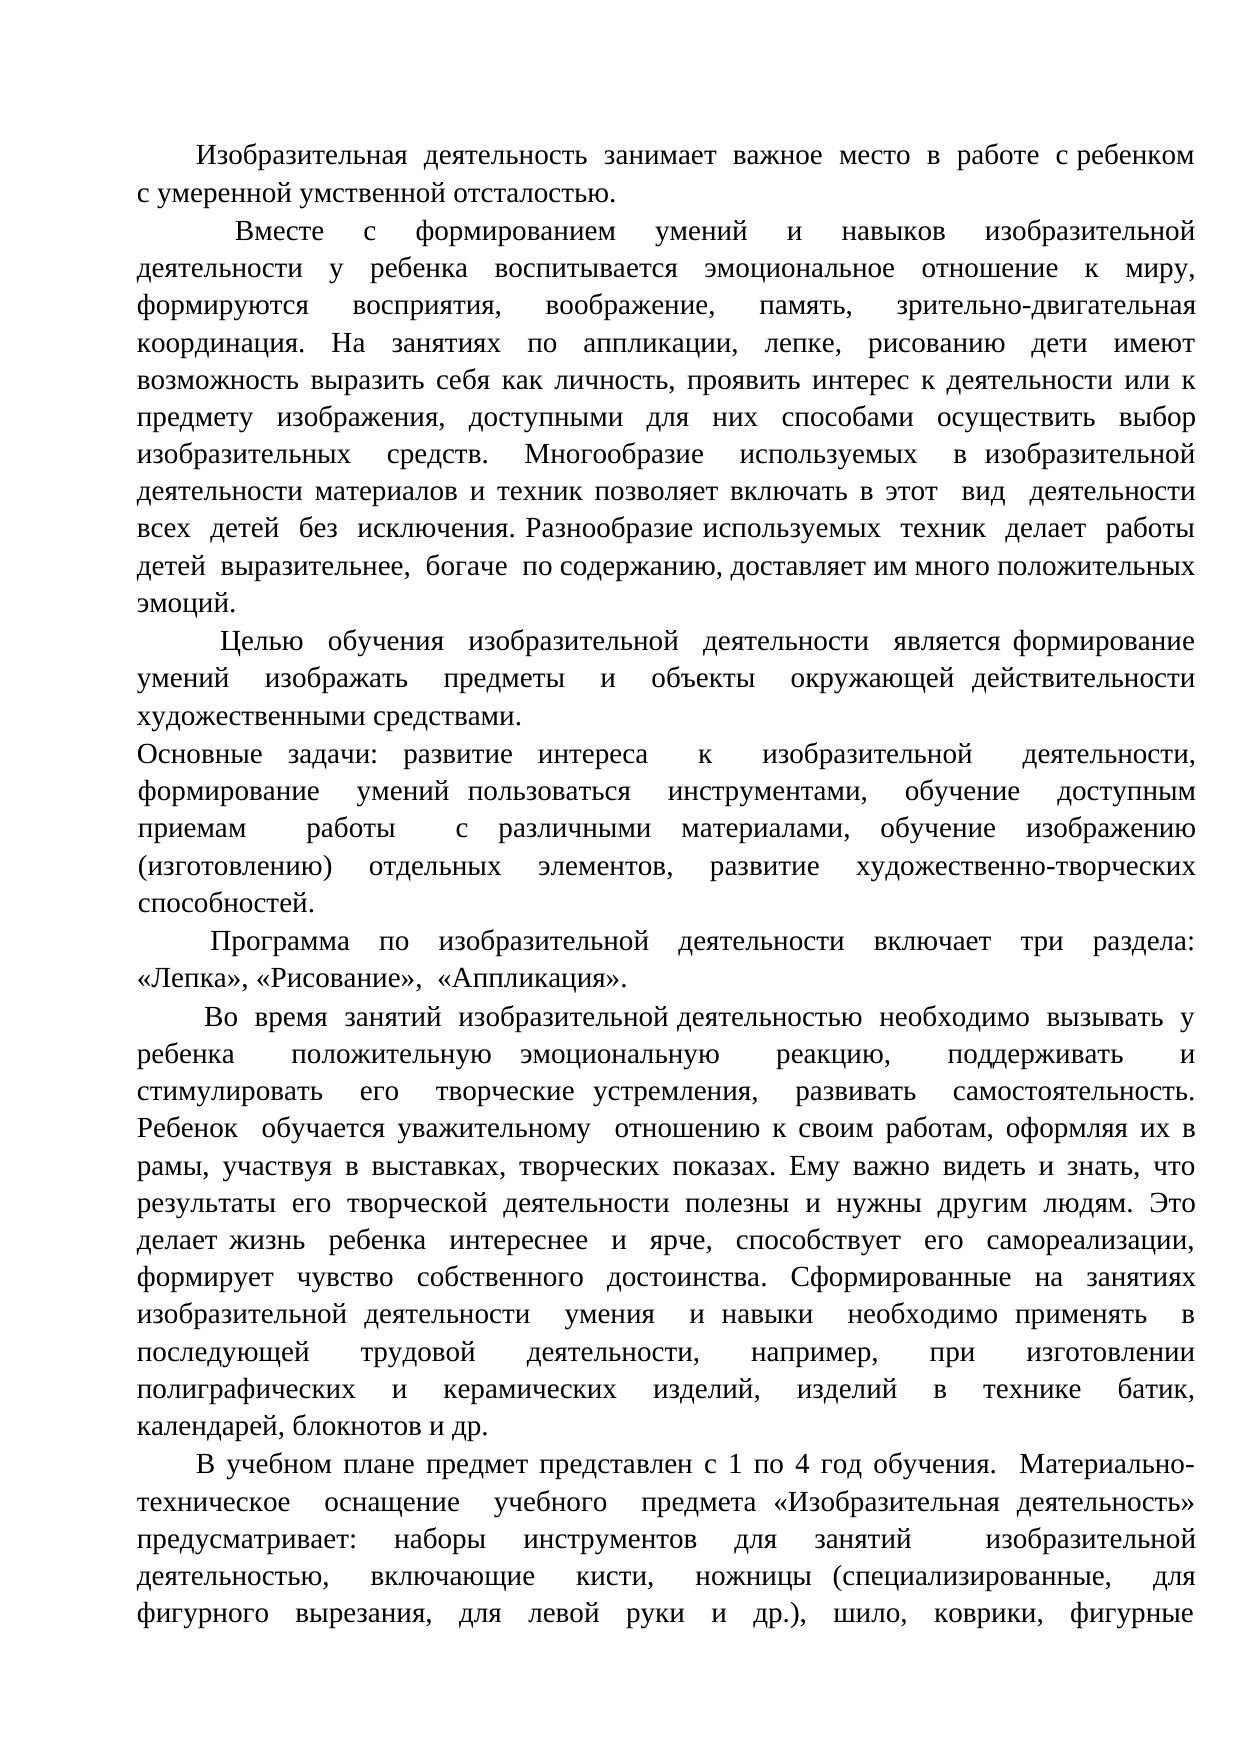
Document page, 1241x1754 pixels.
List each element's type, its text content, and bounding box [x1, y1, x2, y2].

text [137, 1447, 1197, 1629]
text Вместе с формированием умений и навыков изобразительной деятельности у ребенка воспитывается эмоциональное отношение к миру, формируются восприятия, воображение, память, зрительно-двигательная координация. На занятиях по аппликации, лепке, рисованию дети имеют возможность выразить себя как личность, проявить интерес к деятельности или к предмету изображения, доступными для них способами осуществить выбор изобразительных средств. Многообразие используемых в изобразительной деятельности материалов и техник позволяет включать в этот вид деятельности всех детей без исключения. Разнообразие используемых техник делает работы детей выразительнее, богаче по содержанию, доставляет им много положительных эмоций. [137, 213, 1197, 618]
text Программа по изобразительной деятельности включает три раздела: «Лепка», «Рисование», «Аппликация». [137, 923, 1197, 994]
text Целью обучения изобразительной деятельности является формирование умений изображать предметы и объекты окружающей действительности художественными средствами. [137, 623, 1197, 731]
text Изобразительная деятельность занимает важное место в работе с ребенком с умеренной умственной отсталостью. [137, 137, 1197, 208]
text Основные задачи: развитие интереса к изобразительной деятельности, формирование умений пользоваться инструментами, обучение доступным приемам работы с различными материалами, обучение изображению (изготовлению) отдельных элементов, развитие художественно-творческих способностей. [137, 736, 1197, 918]
text Во время занятий изобразительной деятельностью необходимо вызывать у ребенка положительную эмоциональную реакцию, поддерживать и стимулировать его творческие устремления, развивать самостоятельность. Ребенок обучается уважительному отношению к своим работам, оформляя их в рамы, участвуя в выставках, творческих показах. Ему важно видеть и знать, что результаты его творческой деятельности полезны и нужны другим людям. Это делает жизнь ребенка интереснее и ярче, способствует его самореализации, формирует чувство собственного достоинства. Сформированные на занятиях изобразительной деятельности умения и навыки необходимо применять в последующей трудовой деятельности, например, при изготовлении полиграфических и керамических изделий, изделий в технике батик, календарей, блокнотов и др. [137, 999, 1197, 1442]
